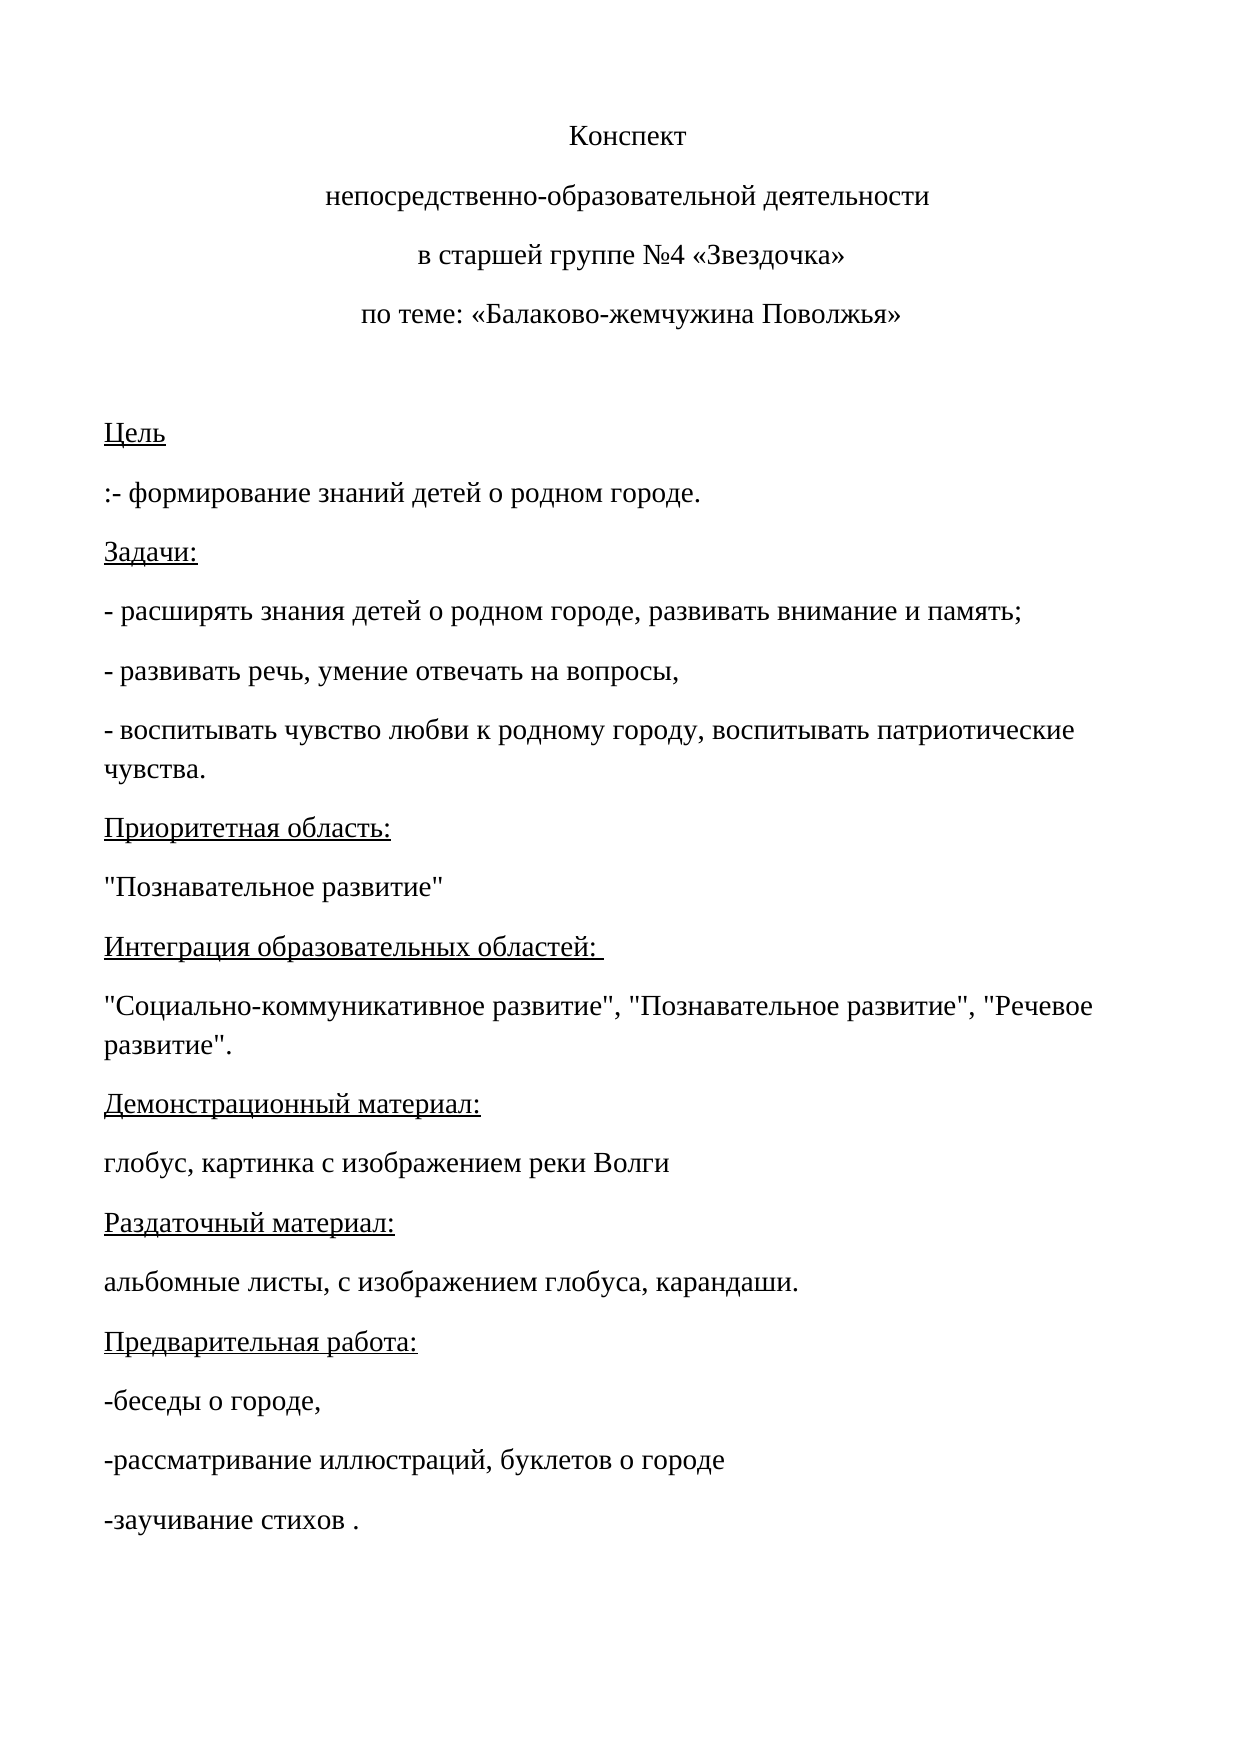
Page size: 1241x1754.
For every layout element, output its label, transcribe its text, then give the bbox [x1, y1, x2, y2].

text -заучивание стихов . [103, 1502, 1152, 1535]
text - развивать речь, умение отвечать на вопросы, [103, 653, 1152, 686]
text - воспитывать чувство любви к родному городу, воспитывать патриотические чувства. [103, 712, 1152, 784]
text по теме: «Балаково-жемчужина Поволжья» [103, 297, 1152, 330]
text Приоритетная область: [103, 810, 1152, 844]
text :- формирование знаний детей о родном городе. [103, 475, 1152, 508]
text Интеграция образовательных областей: [103, 929, 1152, 962]
text - расширять знания детей о родном городе, развивать внимание и память; [103, 593, 1152, 627]
text -беседы о городе, [103, 1383, 1152, 1417]
text непосредственно-образовательной деятельности [103, 178, 1152, 211]
text Раздаточный материал: [103, 1205, 1152, 1238]
text Предварительная работа: [103, 1324, 1152, 1357]
text в старшей группе №4 «Звездочка» [103, 237, 1152, 271]
text Задачи: [103, 534, 1152, 568]
text глобус, картинка с изображением реки Волги [103, 1146, 1152, 1179]
text "Познавательное развитие" [103, 869, 1152, 903]
text Демонстрационный материал: [103, 1086, 1152, 1120]
text -рассматривание иллюстраций, буклетов о городе [103, 1442, 1152, 1476]
text Конспект [103, 118, 1152, 152]
text "Социально-коммуникативное развитие", "Познавательное развитие", "Речевое развитие". [103, 988, 1152, 1060]
text альбомные листы, с изображением глобуса, карандаши. [103, 1264, 1152, 1298]
text Цель [103, 415, 1152, 449]
